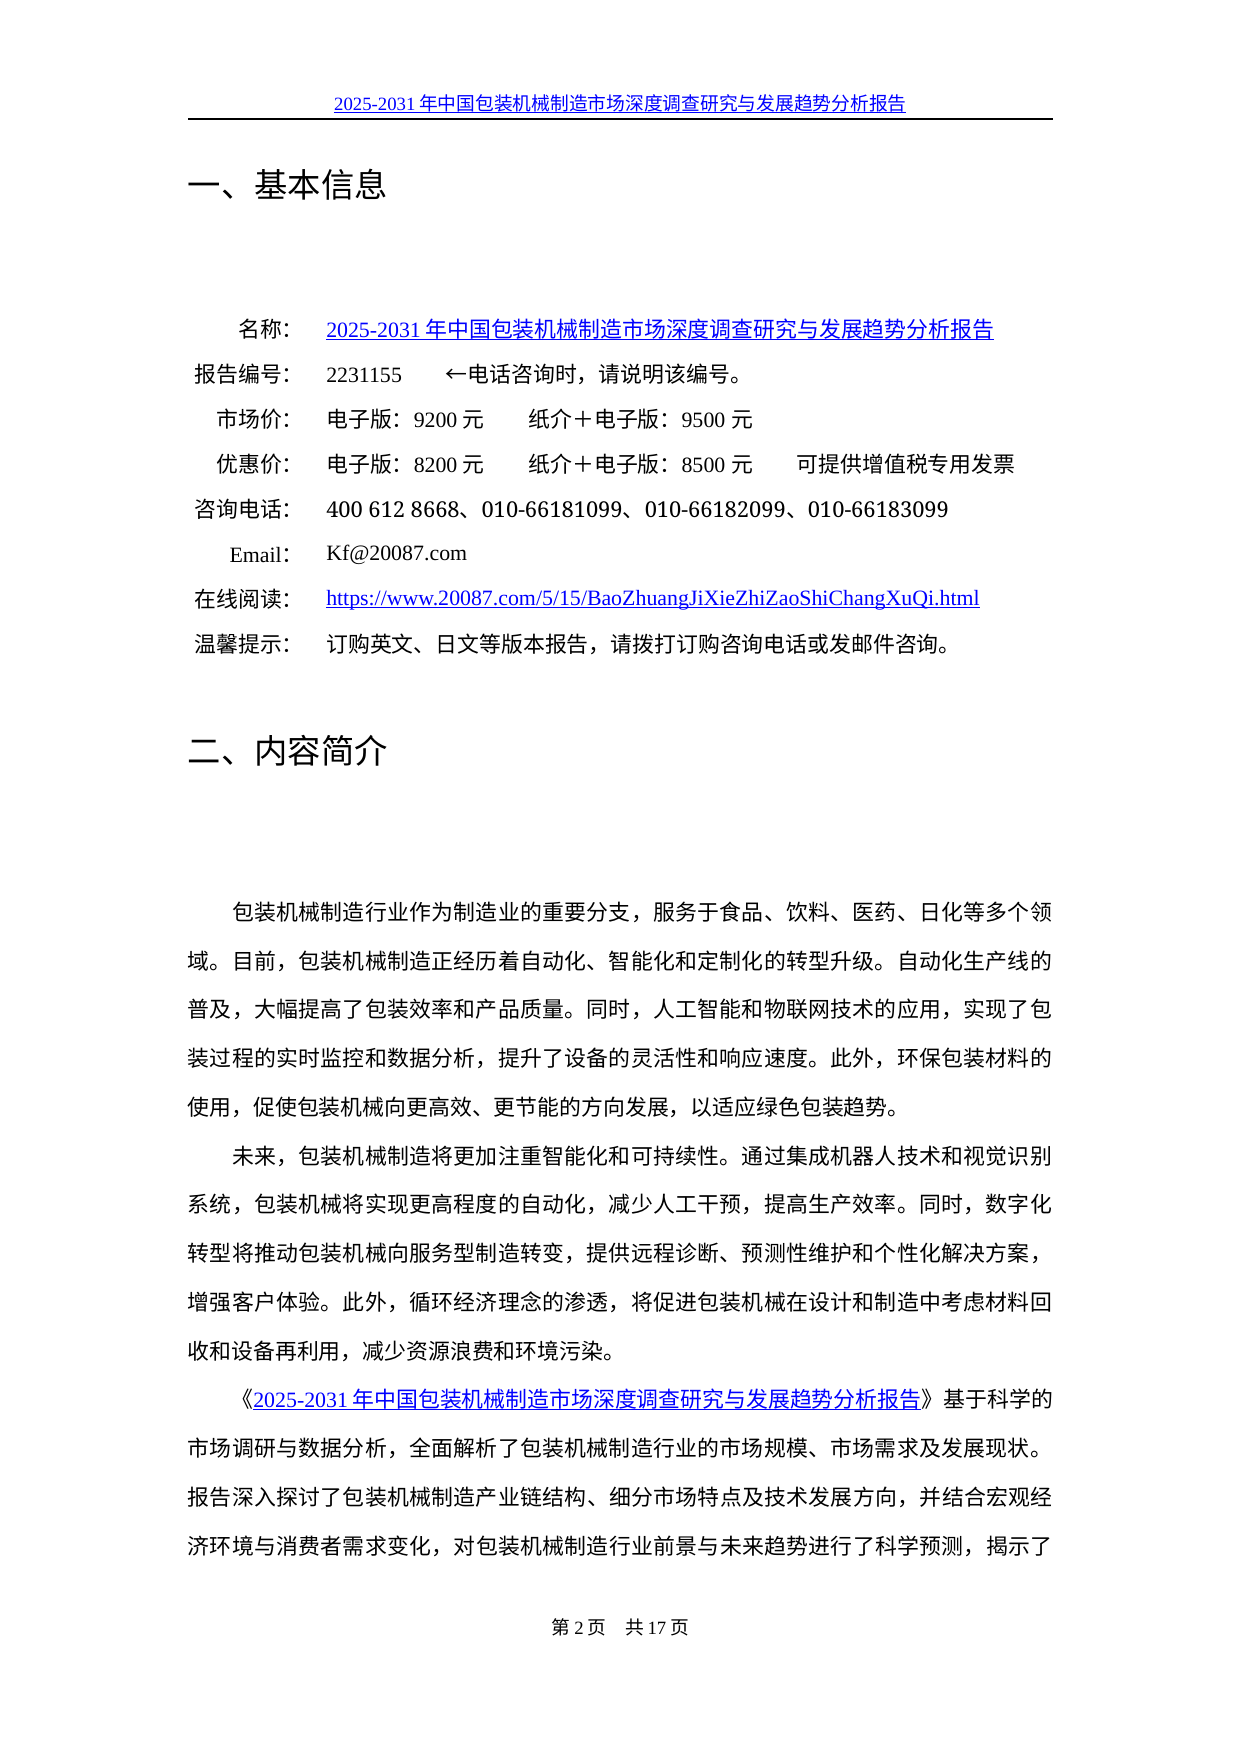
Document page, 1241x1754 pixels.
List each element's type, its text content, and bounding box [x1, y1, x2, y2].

table_cell [315, 582, 1073, 627]
table_cell Email： [167, 537, 315, 582]
table_cell 温馨提示： [167, 627, 315, 672]
table_cell Kf@20087.com [315, 537, 1073, 582]
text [187, 894, 1053, 1561]
table_cell 优惠价： [167, 447, 315, 492]
table_cell 咨询电话： [167, 492, 315, 537]
table_cell 电子版：9200 元 纸介＋电子版：9500 元 [315, 402, 1073, 447]
table_cell 电子版：8200 元 纸介＋电子版：8500 元 可提供增值税专用发票 [315, 447, 1073, 492]
title 二、内容简介 [187, 717, 1053, 782]
table_header 名称： [167, 312, 315, 357]
title 一、基本信息 [187, 150, 1053, 215]
table_cell 400 612 8668、010-66181099、010-66182099、010-66183099 [315, 492, 1073, 537]
table_header 2025-2031年中国包装机械制造市场深度调查研究与发展趋势分析报告 [315, 312, 1073, 357]
table_cell 订购英文、日文等版本报告，请拨打订购咨询电话或发邮件咨询。 [315, 627, 1073, 672]
table_cell 报告编号： [167, 357, 315, 402]
table_cell 市场价： [167, 402, 315, 447]
table_cell 2231155 ←电话咨询时，请说明该编号。 [315, 357, 1073, 402]
table_cell 在线阅读： [167, 582, 315, 627]
